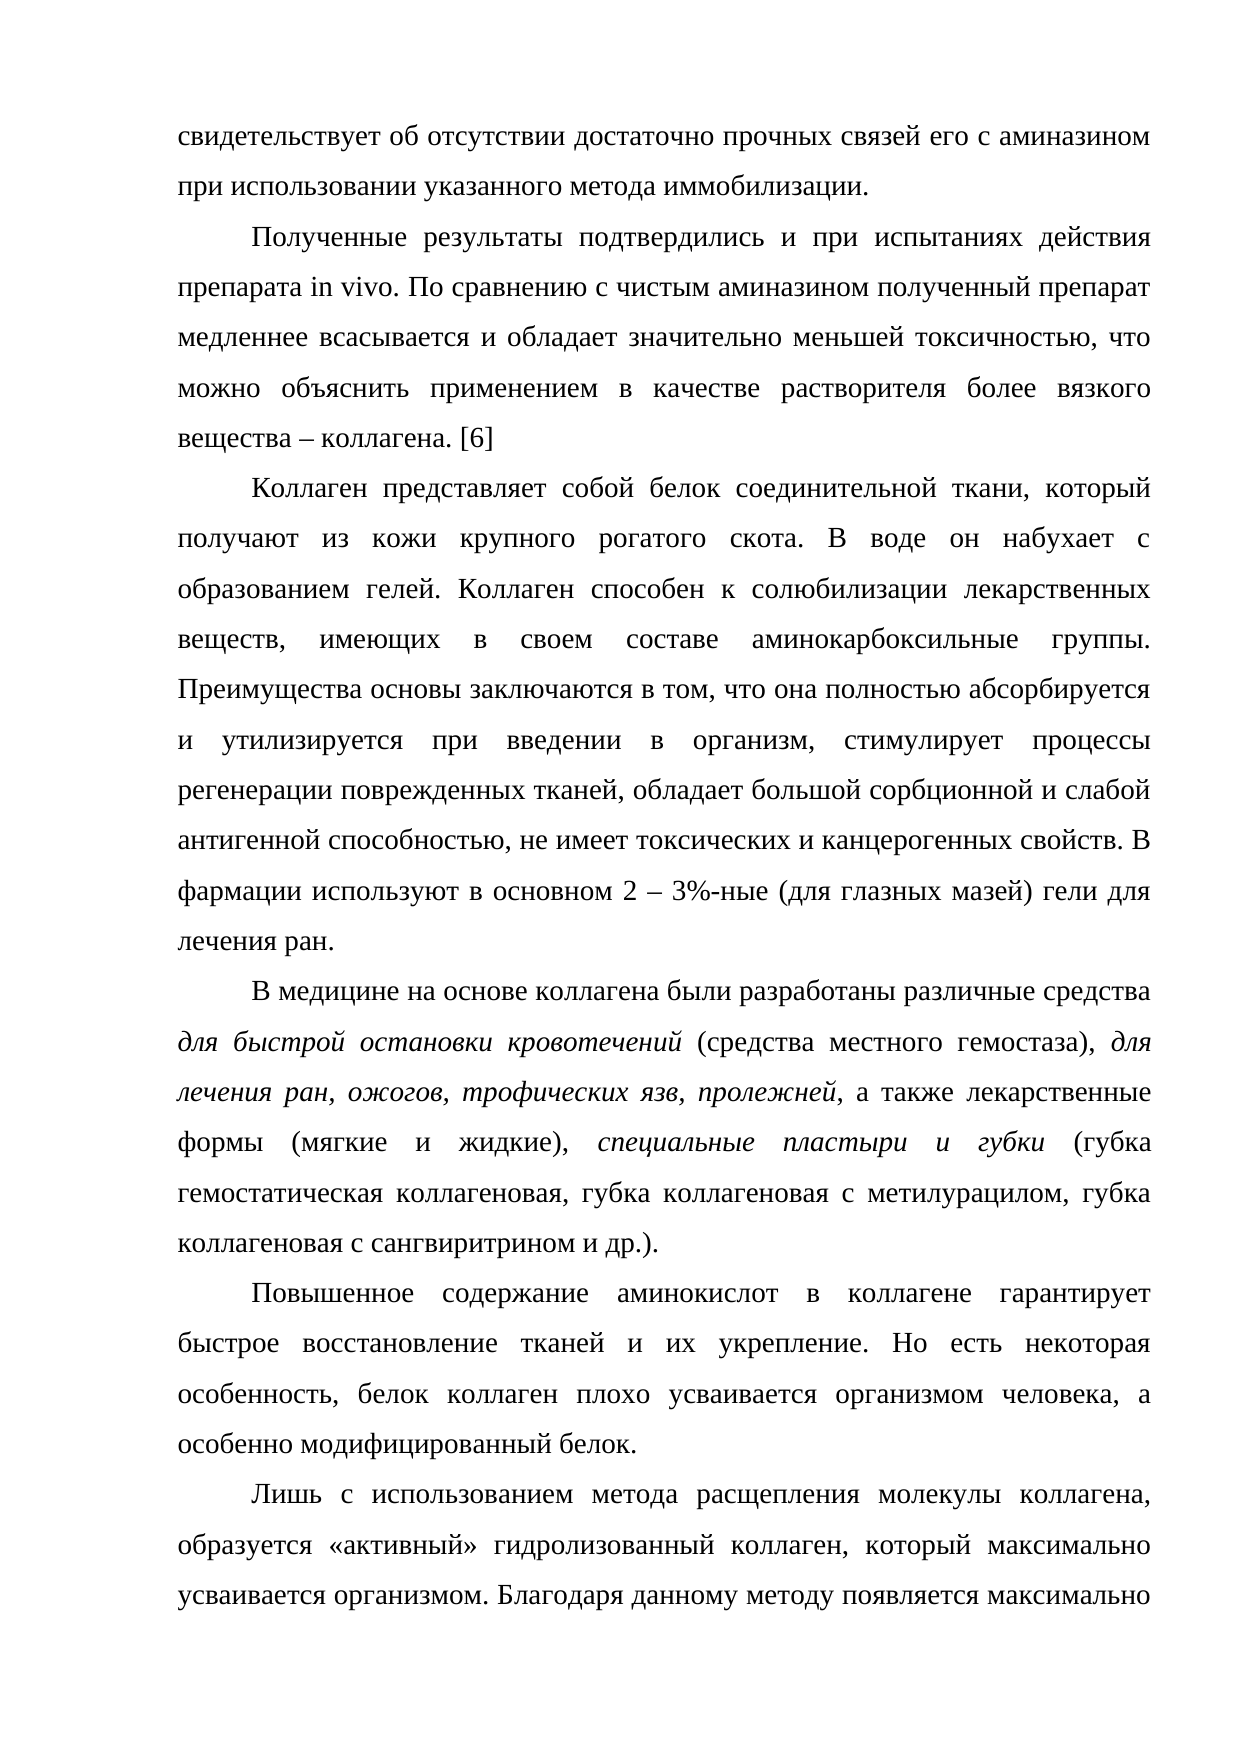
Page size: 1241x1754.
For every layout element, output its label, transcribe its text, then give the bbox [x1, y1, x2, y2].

text Полученные результаты подтвердились и при испытаниях действия препарата in vivo. По сравнению с чистым аминазином полученный препарат медленнее всасывается и обладает значительно меньшей токсичностью, что можно объяснить применением в качестве растворителя более вязкого вещества – коллагена. [6] [177, 219, 1152, 453]
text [177, 1477, 1152, 1611]
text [177, 118, 1152, 202]
text Повышенное содержание аминокислот в коллагене гарантирует быстрое восстановление тканей и их укрепление. Но есть некоторая особенность, белок коллаген плохо усваивается организмом человека, а особенно модифицированный белок. [177, 1275, 1152, 1460]
text Коллаген представляет собой белок соединительной ткани, который получают из кожи крупного рогатого скота. В воде он набухает с образованием гелей. Коллаген способен к солюбилизации лекарственных веществ, имеющих в своем составе аминокарбоксильные группы. Преимущества основы заключаются в том, что она полностью абсорбируется и утилизируется при введении в организм, стимулирует процессы регенерации поврежденных тканей, обладает большой сорбционной и слабой антигенной способностью, не имеет токсических и канцерогенных свойств. В фармации используют в основном 2 – 3%-ные (для глазных мазей) гели для лечения ран. [177, 470, 1152, 957]
text В медицине на основе коллагена были разработаны различные средства для быстрой остановки кровотечений (средства местного гемостаза), для лечения ран, ожогов, трофических язв, пролежней, а также лекарственные формы (мягкие и жидкие), специальные пластыри и губки (губка гемостатическая коллагеновая, губка коллагеновая с метилурацилом, губка коллагеновая с сангвиритрином и др.). [177, 973, 1152, 1258]
